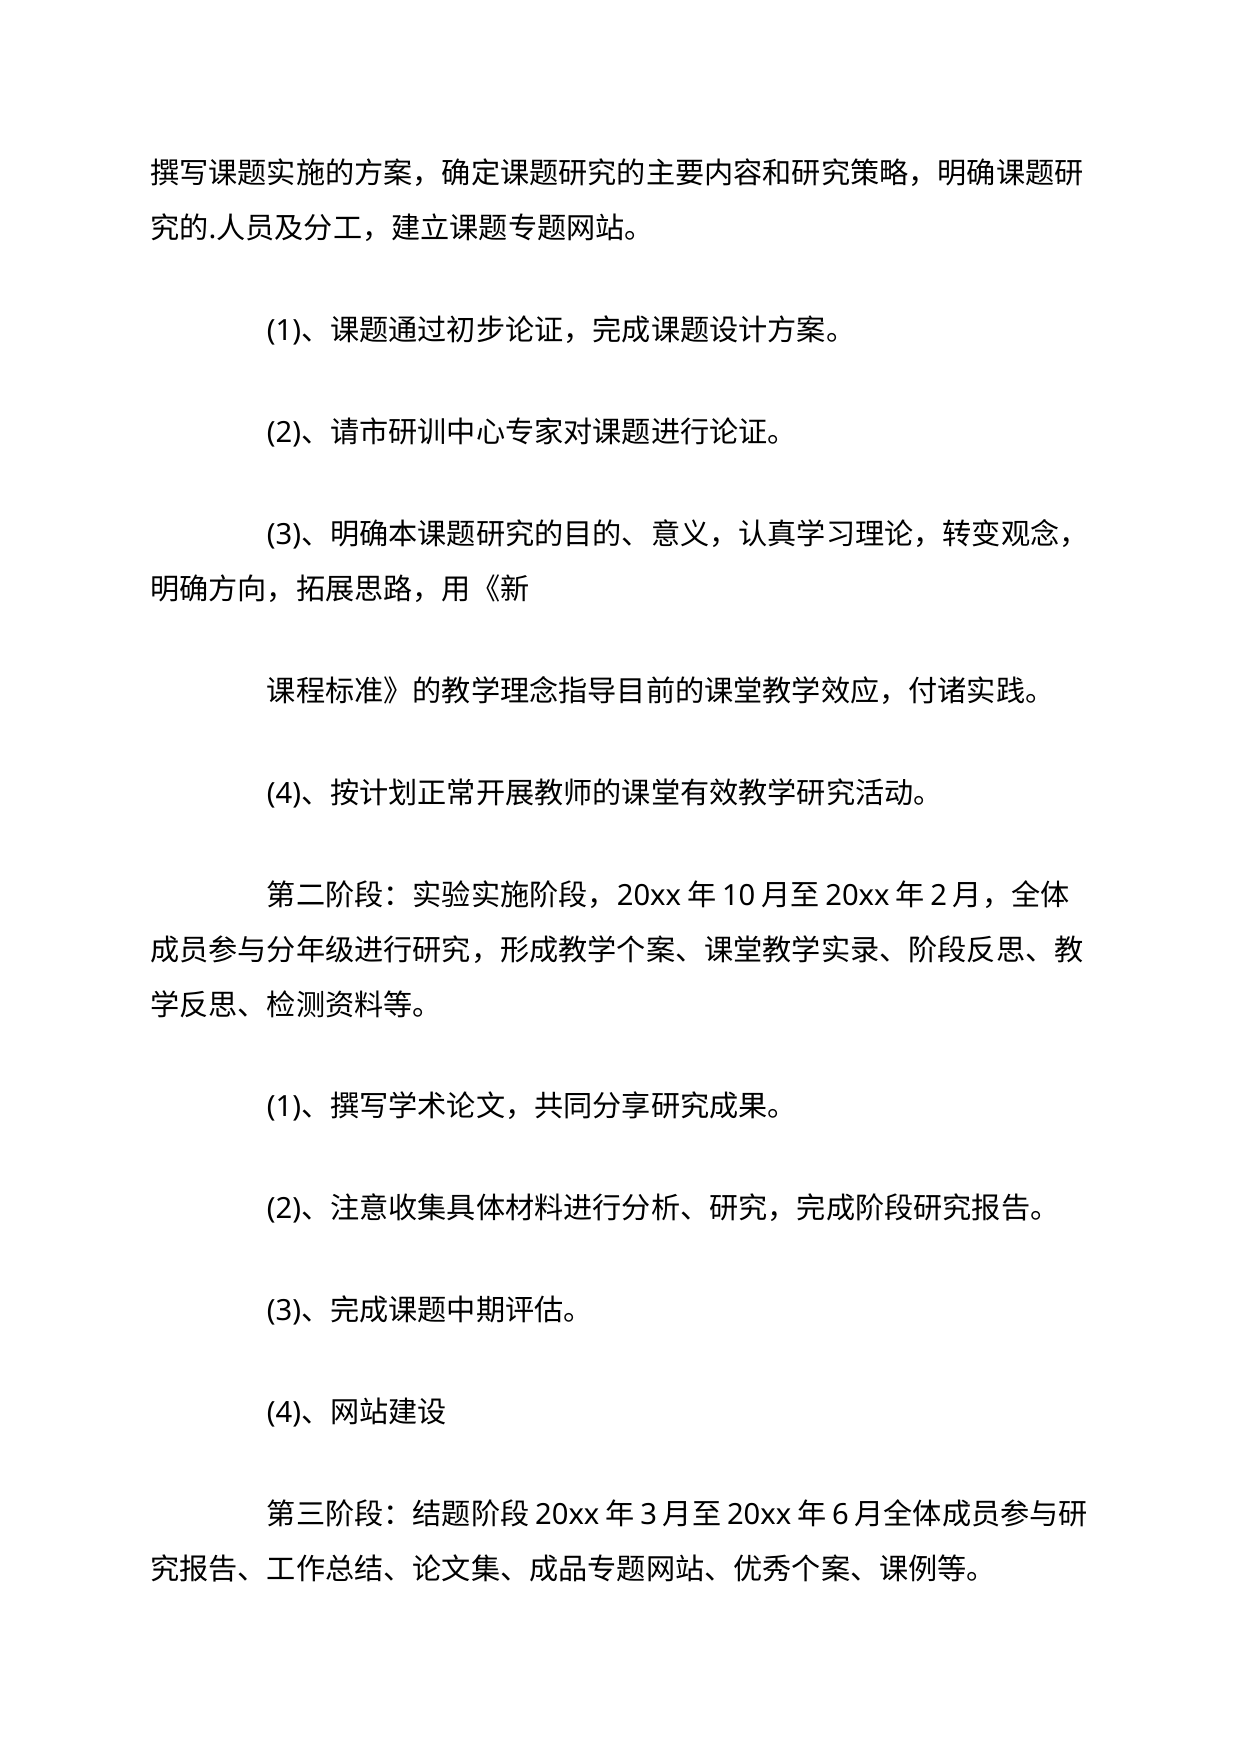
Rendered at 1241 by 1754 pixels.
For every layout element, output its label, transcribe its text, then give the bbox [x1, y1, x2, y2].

text (3)、明确本课题研究的目的、意义，认真学习理论，转变观念，明确方向，拓展思路，用《新 [150, 511, 1090, 608]
text 课程标准》的教学理念指导目前的课堂教学效应，付诸实践。 [150, 668, 1090, 710]
text (4)、网站建设 [150, 1389, 1090, 1431]
text 第二阶段：实验实施阶段，20xx年10月至20xx年2月，全体成员参与分年级进行研究，形成教学个案、课堂教学实录、阶段反思、教学反思、检测资料等。 [150, 871, 1090, 1023]
text (1)、课题通过初步论证，完成课题设计方案。 [150, 307, 1090, 349]
text (1)、撰写学术论文，共同分享研究成果。 [150, 1083, 1090, 1125]
text (3)、完成课题中期评估。 [150, 1287, 1090, 1329]
text (4)、按计划正常开展教师的课堂有效教学研究活动。 [150, 769, 1090, 812]
text (2)、请市研训中心专家对课题进行论证。 [150, 409, 1090, 451]
text 第三阶段：结题阶段20xx年3月至20xx年6月全体成员参与研究报告、工作总结、论文集、成品专题网站、优秀个案、课例等。 [150, 1491, 1090, 1588]
text (2)、注意收集具体材料进行分析、研究，完成阶段研究报告。 [150, 1185, 1090, 1227]
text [150, 150, 1090, 247]
